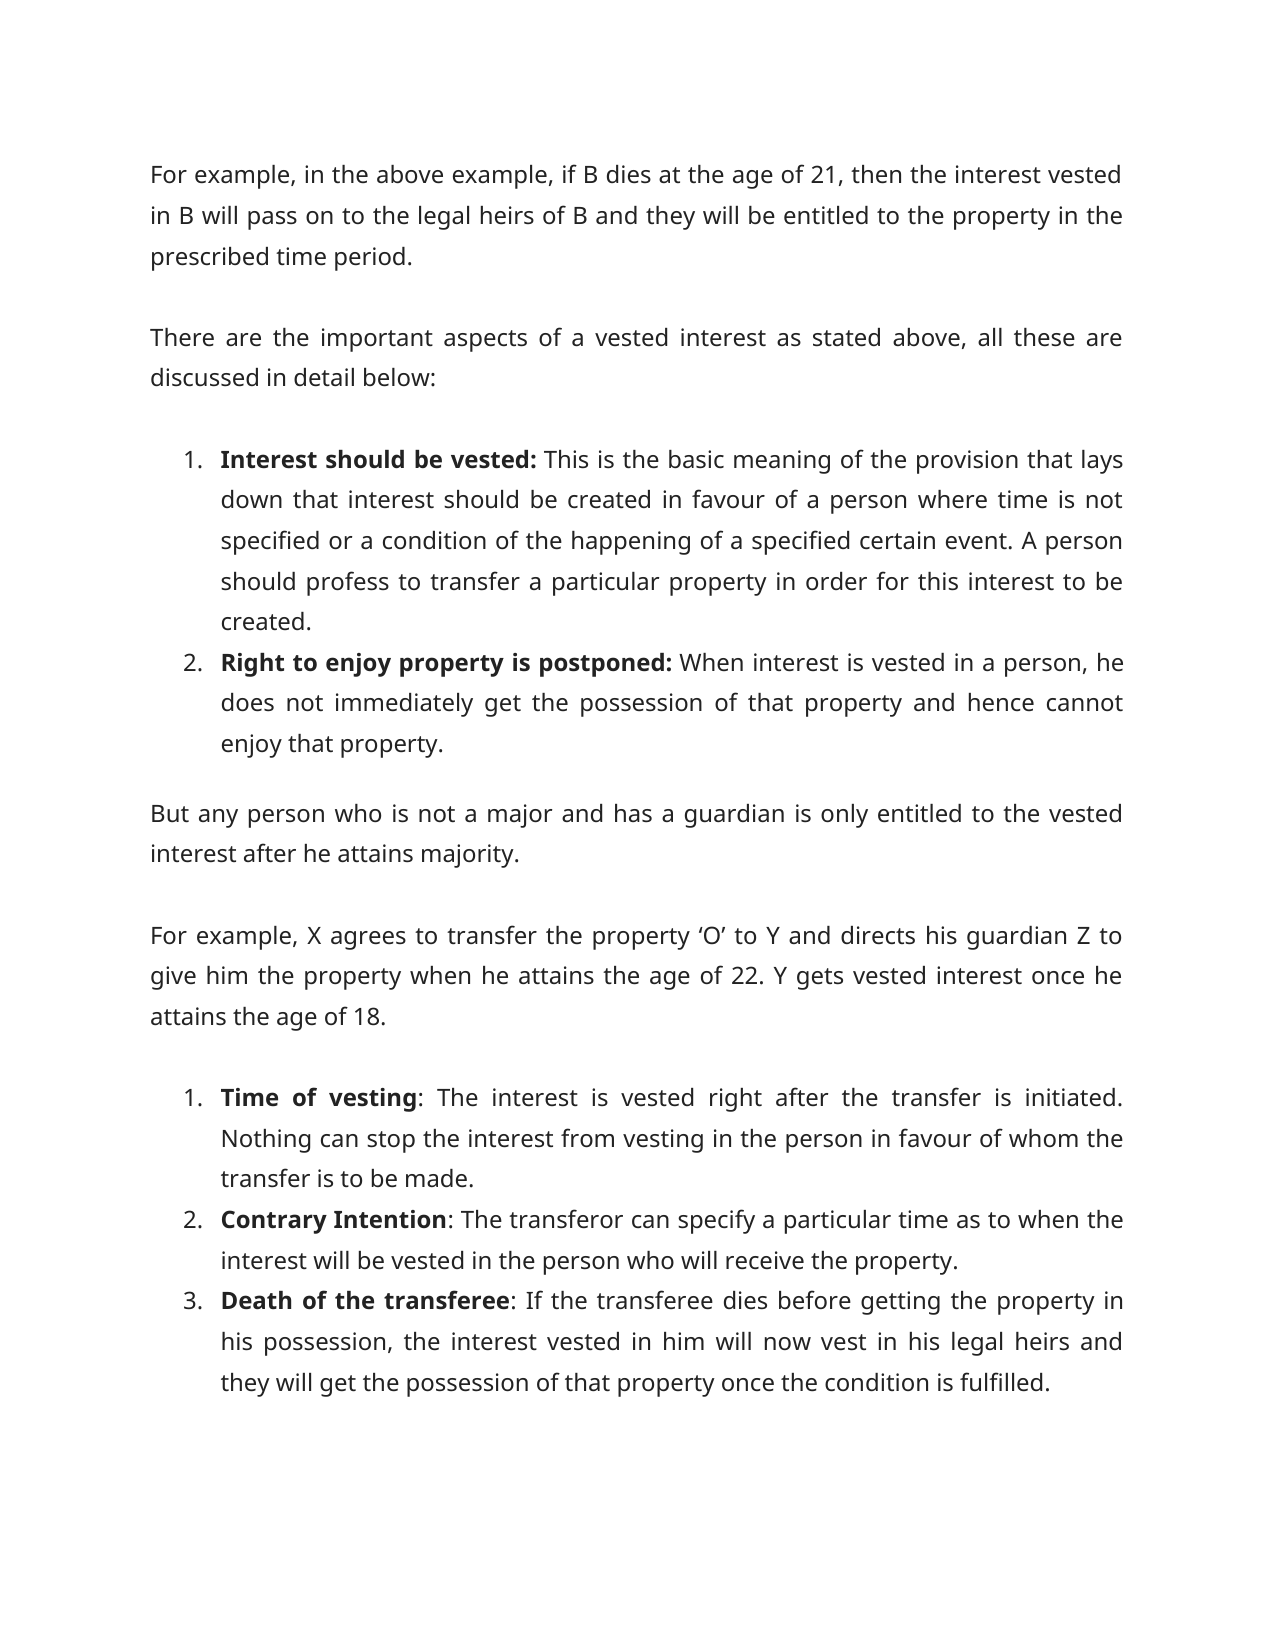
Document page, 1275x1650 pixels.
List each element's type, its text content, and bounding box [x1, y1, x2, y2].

list Contrary Intention: The transferor can specify a particular time as to when the interest will be vested in the person who will receive the property. [183, 1195, 1125, 1276]
list Death of the transferee: If the transferee dies before getting the property in his possession, the interest vested in him will now vest in his legal heirs and they will get the possession of that property once the condition is fulfilled. [183, 1276, 1125, 1398]
list Interest should be vested: This is the basic meaning of the provision that lays down that interest should be created in favour of a person where time is not specified or a condition of the happening of a specified certain event. A person should profess to transfer a particular property in order for this interest to be created. [183, 434, 1125, 637]
list Time of vesting: The interest is vested right after the transfer is initiated. Nothing can stop the interest from vesting in the person in favour of whom the transfer is to be made. [183, 1073, 1125, 1195]
text But any person who is not a major and has a guardian is only entitled to the vested interest after he attains majority. [150, 788, 1125, 870]
list Right to enjoy property is postponed: When interest is vested in a person, he does not immediately get the possession of that property and hence cannot enjoy that property. [183, 637, 1125, 759]
text For example, in the above example, if B dies at the age of 21, then the interest vested in B will pass on to the legal heirs of B and they will be entitled to the property in the prescribed time period. [150, 150, 1125, 272]
text For example, X agrees to transfer the property ‘O’ to Y and directs his guardian Z to give him the property when he attains the age of 22. Y gets vested interest once he attains the age of 18. [150, 910, 1125, 1032]
text There are the important aspects of a vested interest as stated above, all these are discussed in detail below: [150, 312, 1125, 394]
